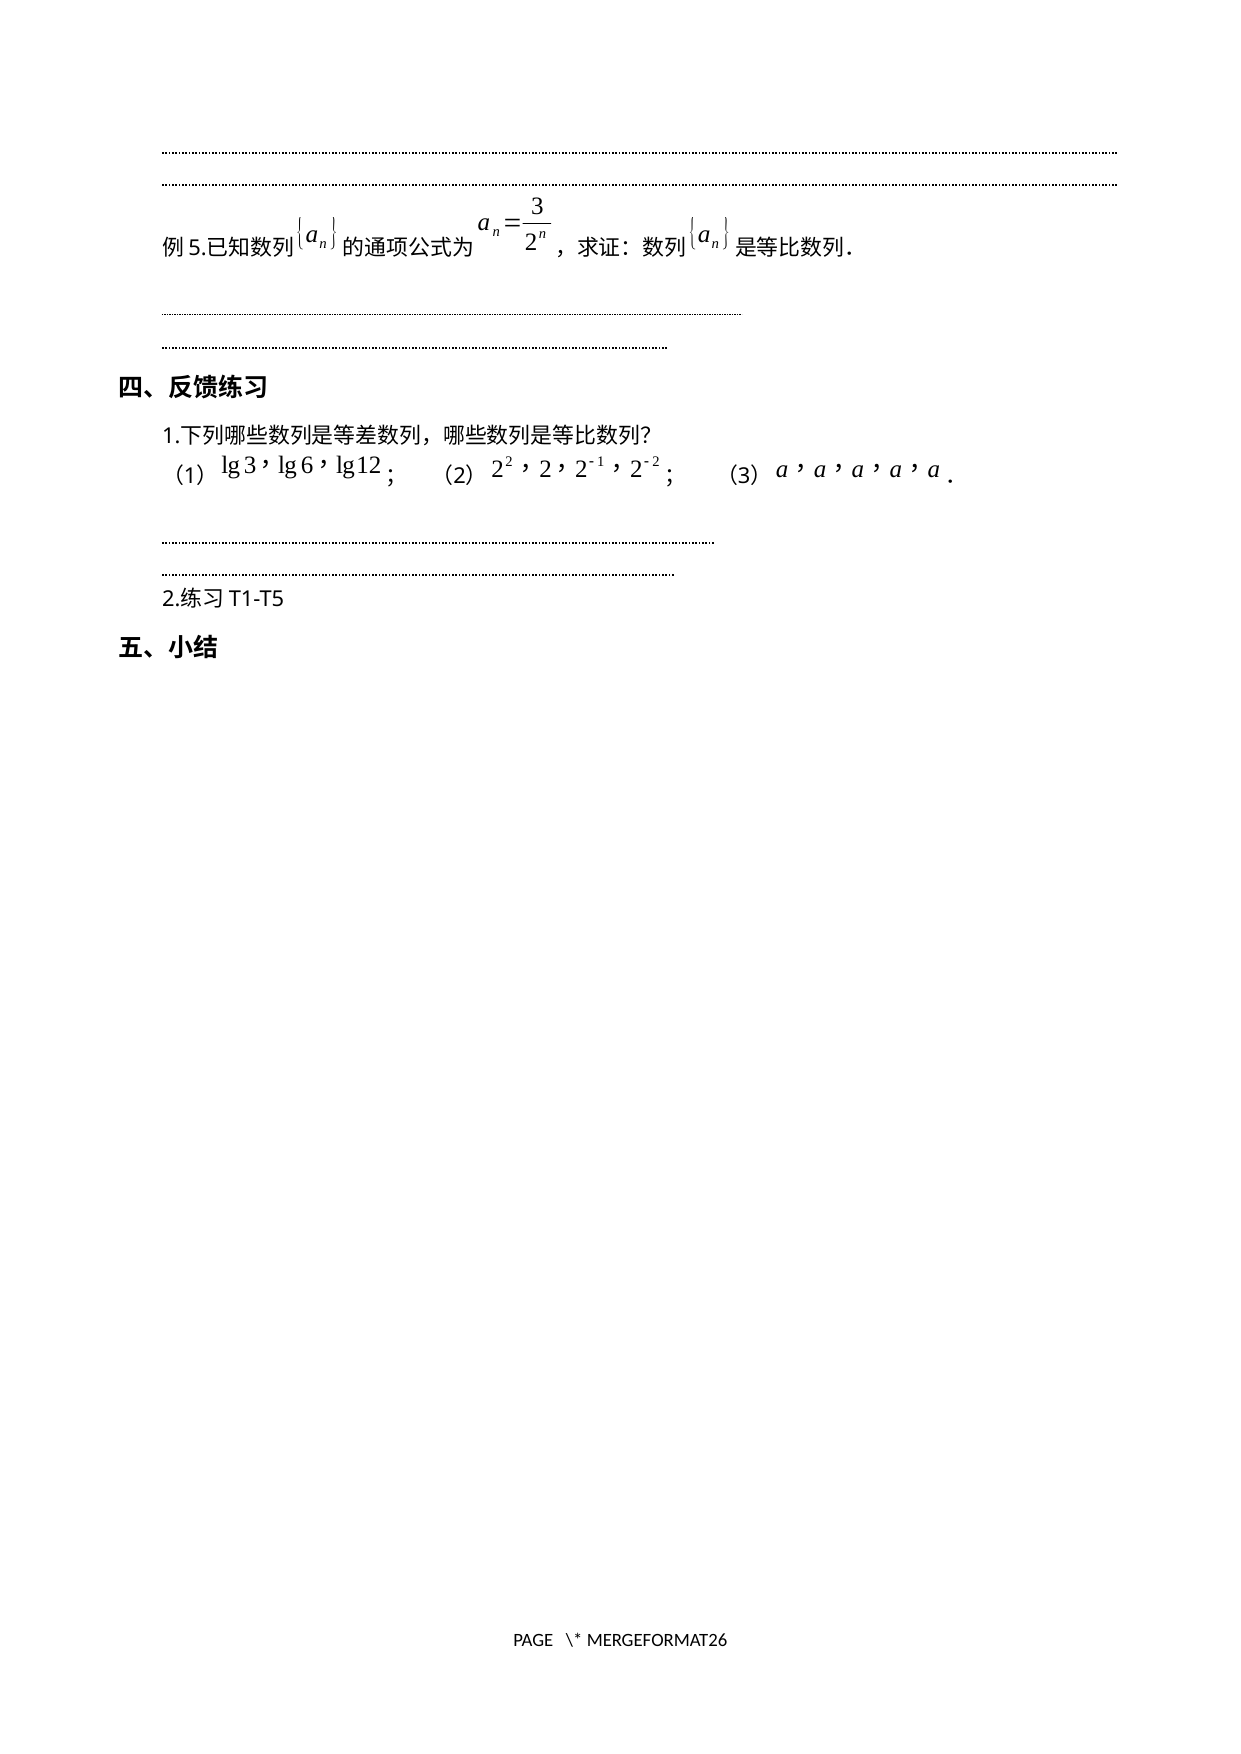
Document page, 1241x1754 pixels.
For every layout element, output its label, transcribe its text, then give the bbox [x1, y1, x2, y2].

text （1）； （2）； （3）． [118, 450, 1122, 515]
text 2.练习T1-T5 [118, 580, 1122, 613]
text 五、小结 [118, 613, 1122, 678]
text 四、反馈练习 [118, 353, 1122, 418]
text 例5.已知数列的通项公式为，求证：数列是等比数列． [118, 190, 1122, 288]
text 1.下列哪些数列是等差数列，哪些数列是等比数列？ [118, 418, 1122, 450]
